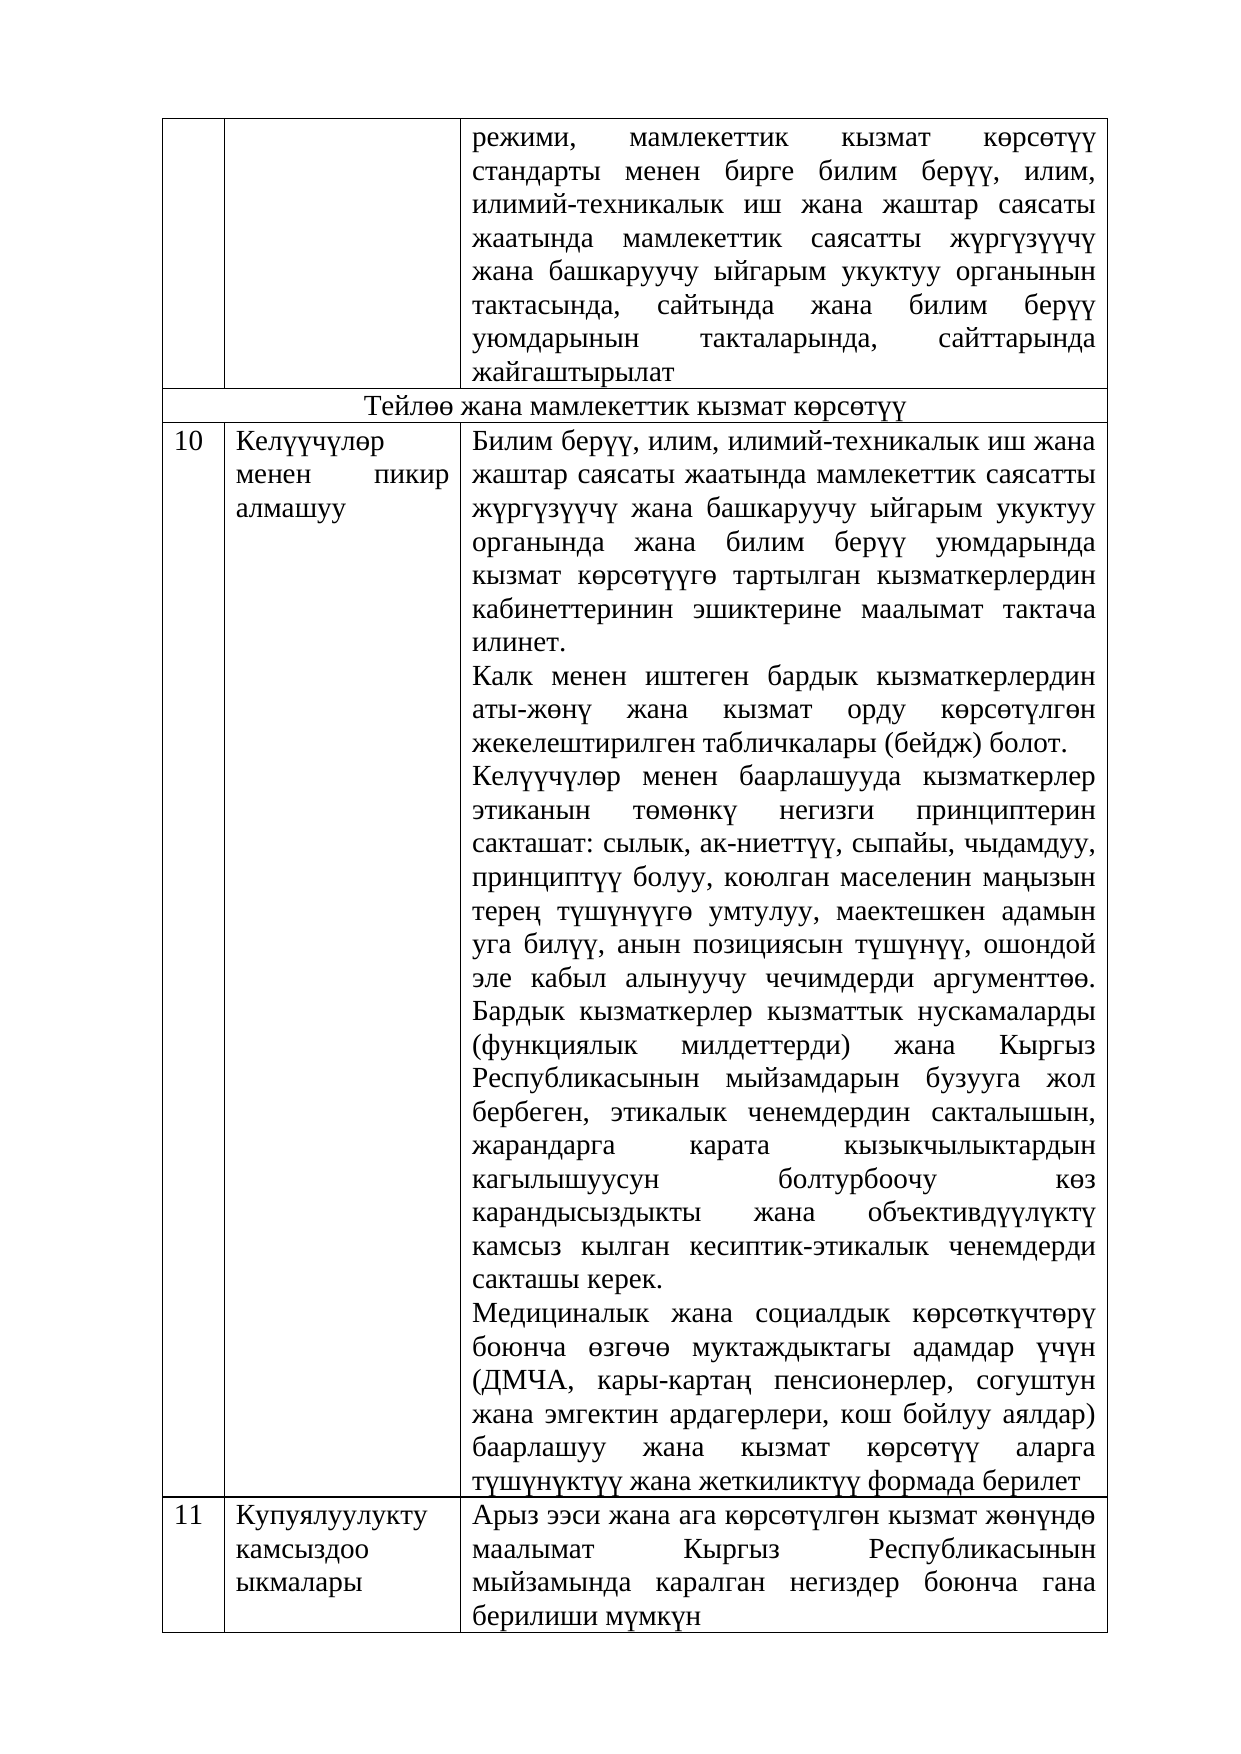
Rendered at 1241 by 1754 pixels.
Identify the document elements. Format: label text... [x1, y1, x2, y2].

table_cell Тейлөө жана мамлекеттик кызмат көрсөтүү [163, 389, 1107, 422]
table_cell Келүүчүлөр менен пикир алмашуу [225, 423, 460, 1496]
table_cell 9 [163, 119, 224, 387]
table_cell Арыз ээси жана ага көрсөтүлгөн кызмат жөнүндө маалымат Кыргыз Республикасынын мыйзамында каралган негиздер боюнча гана берилиши мүмкүн [461, 1498, 1107, 1632]
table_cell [225, 119, 460, 387]
table_cell 11 [163, 1498, 224, 1632]
table_cell 10 [163, 423, 224, 1496]
table_cell Билим берүү, илим, илимий-техникалык иш жана жаштар саясаты жаатында мамлекеттик саясатты жүргүзүүчү жана башкаруучу ыйгарым укуктуу органында жана билим берүү уюмдарында кызмат көрсөтүүгө тартылган кызматкерлердин кабинеттеринин эшиктерине маалымат тактача илинет. Калк менен иштеген бардык кызматкерлердин аты-жөнү жана кызмат орду көрсөтүлгөн жекелештирилген табличкалары (бейдж) болот. Келүүчүлөр менен баарлашууда кызматкерлер этиканын төмөнкү негизги принциптерин сакташат: сылык, ак-ниеттүү, сыпайы, чыдамдуу, принциптүү болуу, коюлган маселенин маңызын терең түшүнүүгө умтулуу, маектешкен адамын уга билүү, анын позициясын түшүнүү, ошондой эле кабыл алынуучу чечимдерди аргументтөө. Бардык кызматкерлер кызматтык нускамаларды (функциялык милдеттерди) жана Кыргыз Республикасынын мыйзамдарын бузууга жол бербеген, этикалык ченемдердин сакталышын, жарандарга карата кызыкчылыктардын кагылышуусун болтурбоочу көз карандысыздыкты жана объективдүүлүктү камсыз кылган кесиптик-этикалык ченемдерди сакташы керек. Медициналык жана социалдык көрсөткүчтөрү боюнча өзгөчө муктаждыктагы адамдар үчүн (ДМЧА, кары-картаң пенсионерлер, согуштун жана эмгектин ардагерлери, кош бойлуу аялдар) баарлашуу жана кызмат көрсөтүү аларга түшүнүктүү жана жеткиликтүү формада берилет [461, 423, 1107, 1496]
table_cell Купуялуулукту камсыздоо ыкмалары [225, 1498, 460, 1632]
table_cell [461, 119, 1107, 387]
